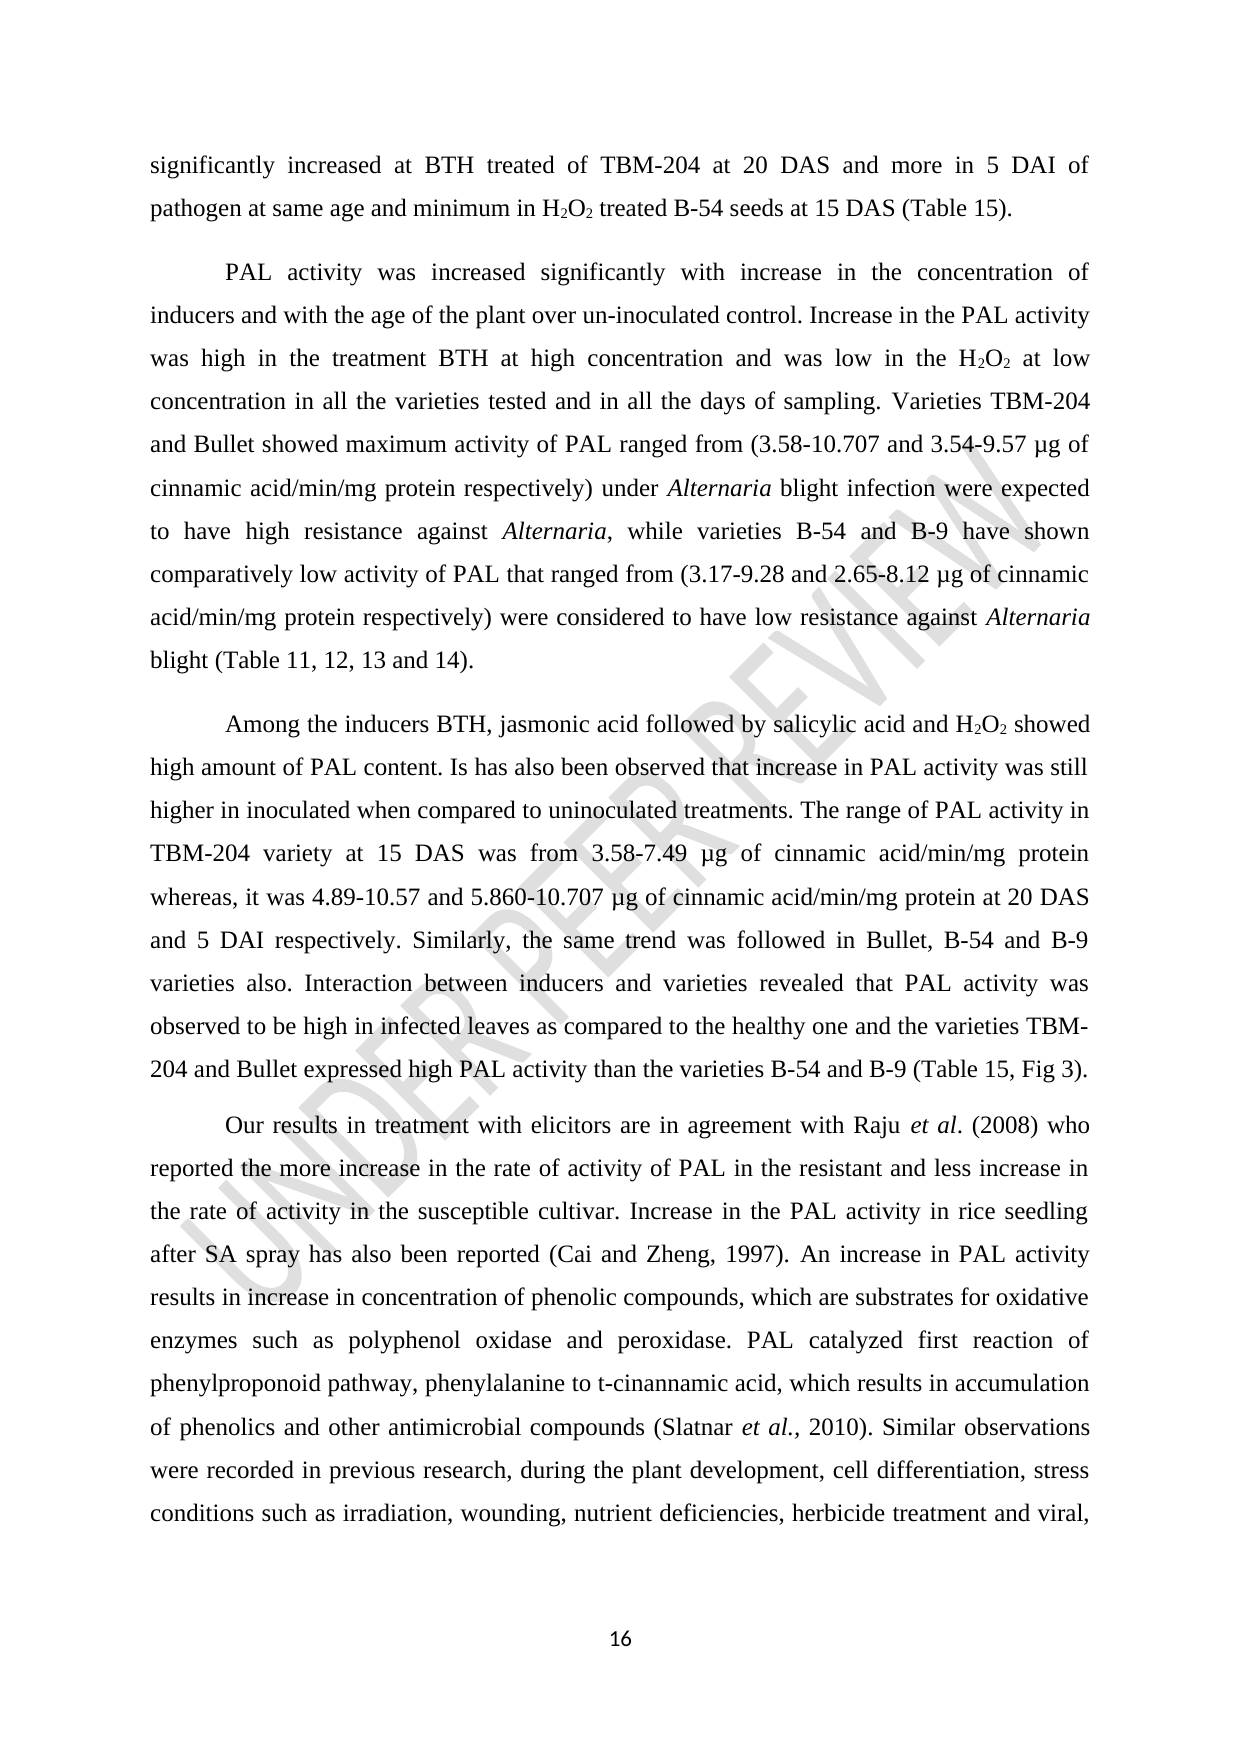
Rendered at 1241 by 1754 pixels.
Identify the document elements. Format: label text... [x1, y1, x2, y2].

text PAL activity was increased significantly with increase in the concentration of inducers and with the age of the plant over un-inoculated control. Increase in the PAL activity was high in the treatment BTH at high concentration and was low in the H2O2 at low concentration in all the varieties tested and in all the days of sampling. Varieties TBM-204 and Bullet showed maximum activity of PAL ranged from (3.58-10.707 and 3.54-9.57 µg of cinnamic acid/min/mg protein respectively) under Alternaria blight infection were expected to have high resistance against Alternaria, while varieties B-54 and B-9 have shown comparatively low activity of PAL that ranged from (3.17-9.28 and 2.65-8.12 µg of cinnamic acid/min/mg protein respectively) were considered to have low resistance against Alternaria blight (Table 11, 12, 13 and 14). [150, 257, 1090, 674]
text Among the inducers BTH, jasmonic acid followed by salicylic acid and H2O2 showed high amount of PAL content. Is has also been observed that increase in PAL activity was still higher in inoculated when compared to uninoculated treatments. The range of PAL activity in TBM-204 variety at 15 DAS was from 3.58-7.49 µg of cinnamic acid/min/mg protein whereas, it was 4.89-10.57 and 5.860-10.707 µg of cinnamic acid/min/mg protein at 20 DAS and 5 DAI respectively. Similarly, the same trend was followed in Bullet, B-54 and B-9 varieties also. Interaction between inducers and varieties revealed that PAL activity was observed to be high in infected leaves as compared to the healthy one and the varieties TBM-204 and Bullet expressed high PAL activity than the varieties B-54 and B-9 (Table 15, Fig 3). [150, 709, 1090, 1083]
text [150, 1110, 1090, 1527]
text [150, 150, 1090, 222]
